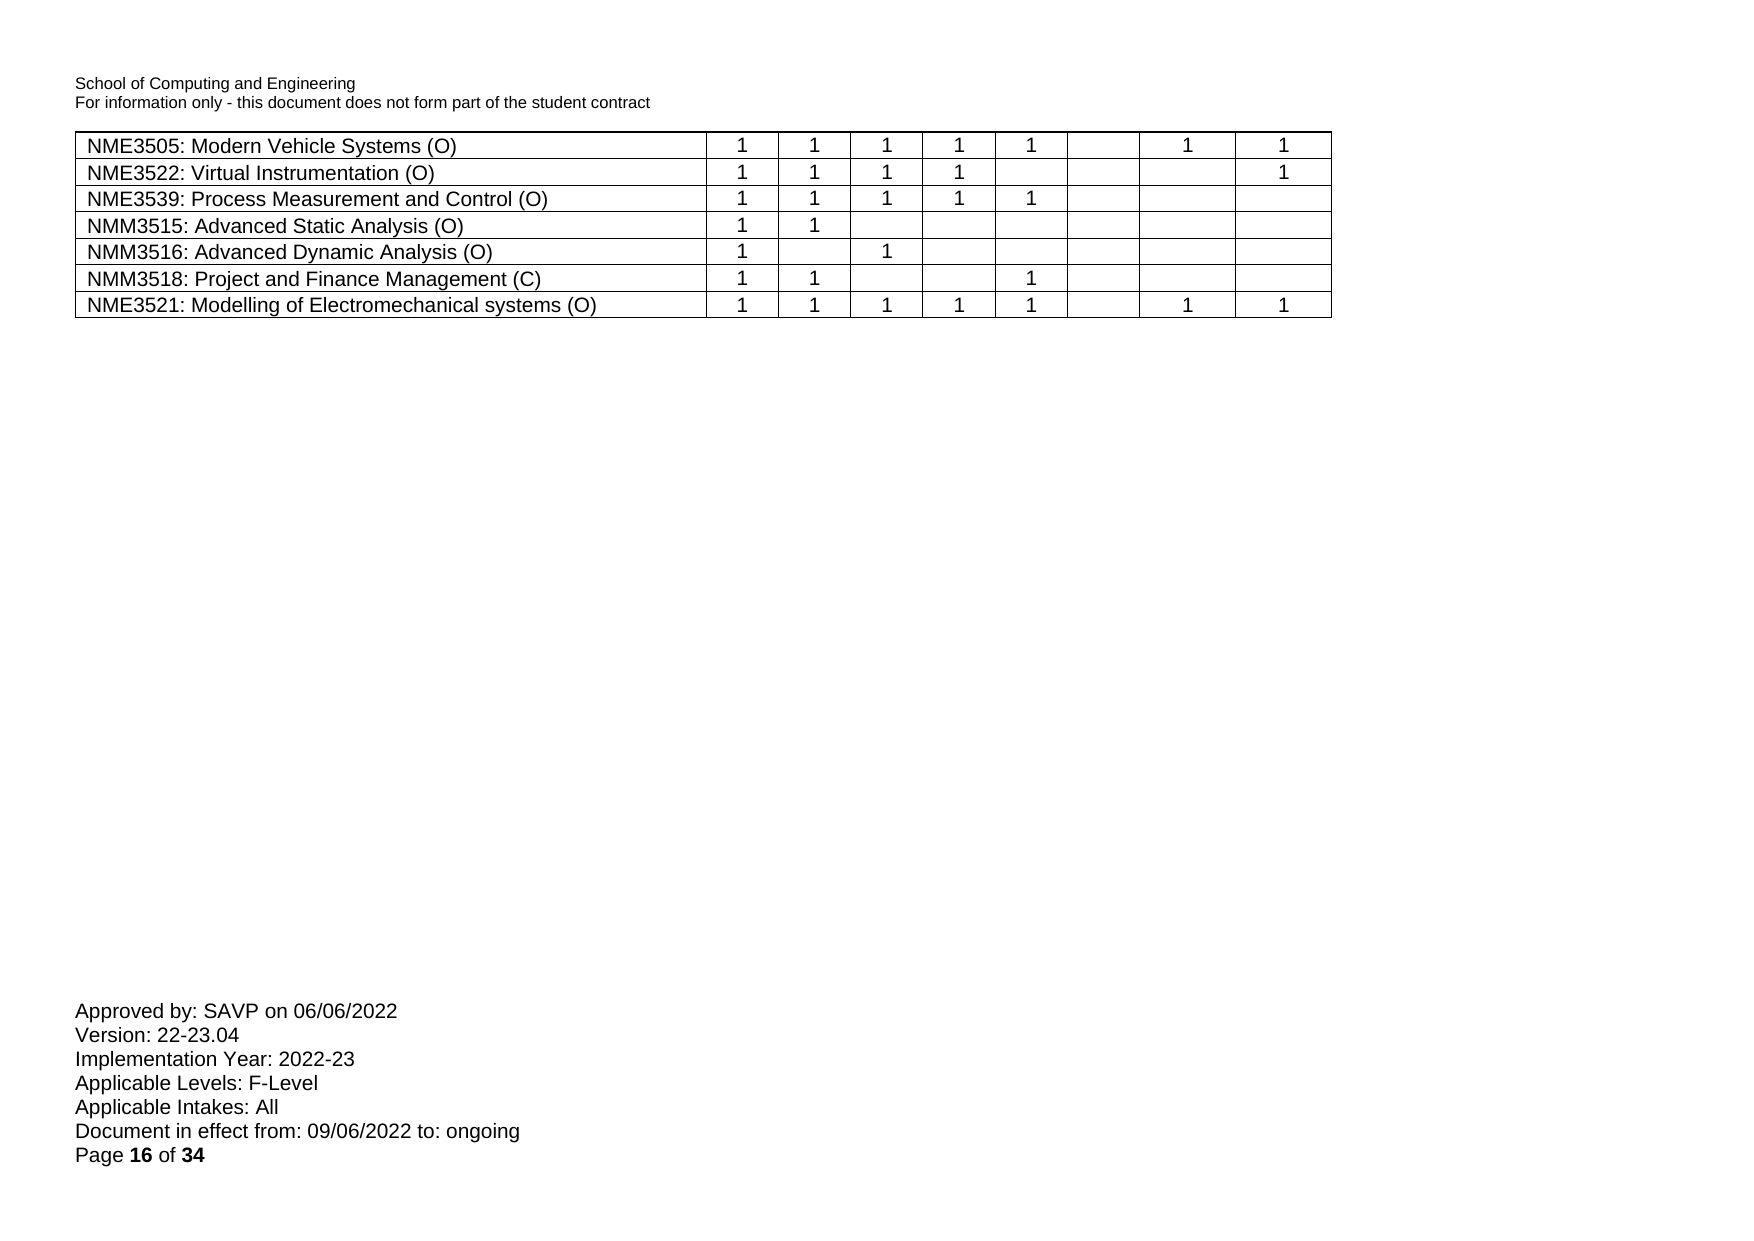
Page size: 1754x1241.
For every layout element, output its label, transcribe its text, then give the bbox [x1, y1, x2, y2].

table_cell NME3539: Process Measurement and Control (O) [76, 186, 706, 211]
table_cell 1 [923, 186, 995, 211]
table_cell [1068, 239, 1139, 264]
table_cell [1140, 212, 1235, 238]
table_cell [923, 239, 995, 264]
table_cell [1140, 265, 1235, 291]
table_cell 1 [707, 292, 778, 317]
table_cell [851, 265, 922, 291]
table_cell [779, 239, 850, 264]
table_cell 1 [707, 133, 778, 158]
table_cell [1236, 186, 1331, 211]
table_cell 1 [851, 292, 922, 317]
table_cell [1068, 133, 1139, 158]
table_cell 1 [851, 186, 922, 211]
table_cell NMM3516: Advanced Dynamic Analysis (O) [76, 239, 706, 264]
table_cell NME3522: Virtual Instrumentation (O) [76, 159, 706, 184]
table_cell 1 [779, 212, 850, 238]
table_cell NME3521: Modelling of Electromechanical systems (O) [76, 292, 706, 317]
table_cell 1 [996, 186, 1067, 211]
table_cell [996, 239, 1067, 264]
table_cell NMM3518: Project and Finance Management (C) [76, 265, 706, 291]
table_cell NMM3515: Advanced Static Analysis (O) [76, 212, 706, 238]
table_cell 1 [851, 133, 922, 158]
table_cell [1236, 265, 1331, 291]
table_cell [1068, 292, 1139, 317]
table_cell 1 [707, 159, 778, 184]
table_cell 1 [1140, 133, 1235, 158]
table_cell 1 [707, 239, 778, 264]
table_cell [1140, 186, 1235, 211]
table_cell [1140, 159, 1235, 184]
table_cell 1 [707, 212, 778, 238]
table_cell 1 [996, 265, 1067, 291]
table_cell [1068, 212, 1139, 238]
table_cell 1 [779, 265, 850, 291]
table_cell 1 [996, 292, 1067, 317]
table_cell [1236, 212, 1331, 238]
table_cell 1 [851, 159, 922, 184]
table_cell 1 [851, 239, 922, 264]
table_cell [851, 212, 922, 238]
table_cell [1140, 239, 1235, 264]
table_cell 1 [923, 159, 995, 184]
table_cell 1 [1236, 133, 1331, 158]
table_cell 1 [707, 186, 778, 211]
table_cell [996, 159, 1067, 184]
table_cell 1 [996, 133, 1067, 158]
table_cell NME3505: Modern Vehicle Systems (O) [76, 133, 706, 158]
table_cell 1 [1236, 159, 1331, 184]
table_cell 1 [1140, 292, 1235, 317]
table_cell 1 [779, 159, 850, 184]
table_cell [1068, 186, 1139, 211]
table_cell [1068, 265, 1139, 291]
table_cell 1 [1236, 292, 1331, 317]
table_cell 1 [779, 133, 850, 158]
table_cell [923, 265, 995, 291]
table_cell 1 [779, 186, 850, 211]
table_cell [996, 212, 1067, 238]
table_cell [1068, 159, 1139, 184]
table_cell 1 [707, 265, 778, 291]
table_cell 1 [923, 133, 995, 158]
table_cell 1 [779, 292, 850, 317]
table_cell [923, 212, 995, 238]
table_cell 1 [923, 292, 995, 317]
table_cell [1236, 239, 1331, 264]
